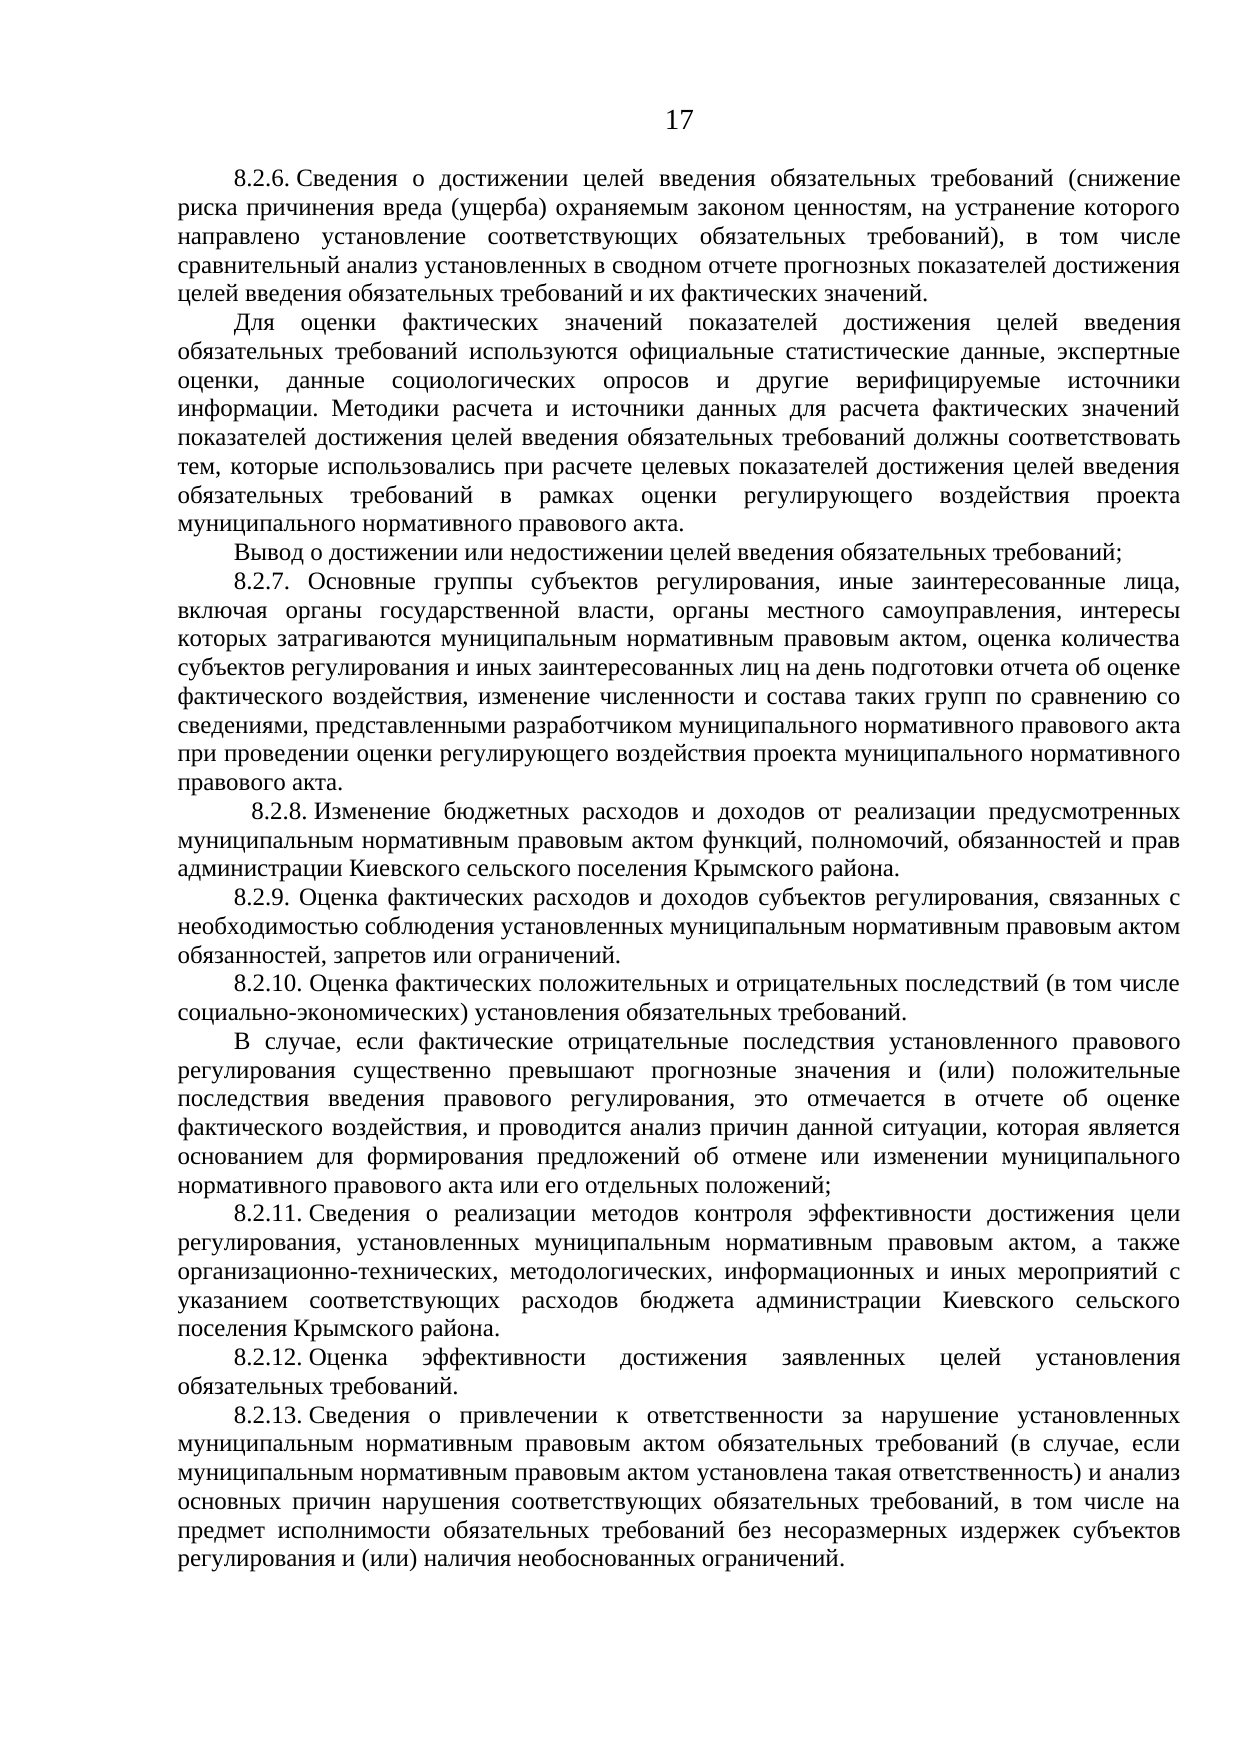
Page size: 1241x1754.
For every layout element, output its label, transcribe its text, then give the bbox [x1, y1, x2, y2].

text 8.2.11. Сведения о реализации методов контроля эффективности достижения цели регулирования, установленных муниципальным нормативным правовым актом, а также организационно-технических, методологических, информационных и иных мероприятий с указанием соответствующих расходов бюджета администрации Киевского сельского поселения Крымского района. [177, 1198, 1181, 1342]
text 8.2.12. Оценка эффективности достижения заявленных целей установления обязательных требований. [177, 1342, 1181, 1400]
text 8.2.9. Оценка фактических расходов и доходов субъектов регулирования, связанных с необходимостью соблюдения установленных муниципальным нормативным правовым актом обязанностей, запретов или ограничений. [177, 882, 1181, 968]
text Для оценки фактических значений показателей достижения целей введения обязательных требований используются официальные статистические данные, экспертные оценки, данные социологических опросов и другие верифицируемые источники информации. Методики расчета и источники данных для расчета фактических значений показателей достижения целей введения обязательных требований должны соответствовать тем, которые использовались при расчете целевых показателей достижения целей введения обязательных требований в рамках оценки регулирующего воздействия проекта муниципального нормативного правового акта. [177, 307, 1181, 537]
text 8.2.7. Основные группы субъектов регулирования, иные заинтересованные лица, включая органы государственной власти, органы местного самоуправления, интересы которых затрагиваются муниципальным нормативным правовым актом, оценка количества субъектов регулирования и иных заинтересованных лиц на день подготовки отчета об оценке фактического воздействия, изменение численности и состава таких групп по сравнению со сведениями, представленными разработчиком муниципального нормативного правового акта при проведении оценки регулирующего воздействия проекта муниципального нормативного правового акта. [177, 566, 1181, 796]
text Вывод о достижении или недостижении целей введения обязательных требований; [177, 537, 1181, 566]
text 8.2.8. Изменение бюджетных расходов и доходов от реализации предусмотренных муниципальным нормативным правовым актом функций, полномочий, обязанностей и прав администрации Киевского сельского поселения Крымского района. [177, 796, 1181, 882]
text 8.2.13. Сведения о привлечении к ответственности за нарушение установленных муниципальным нормативным правовым актом обязательных требований (в случае, если муниципальным нормативным правовым актом установлена такая ответственность) и анализ основных причин нарушения соответствующих обязательных требований, в том числе на предмет исполнимости обязательных требований без несоразмерных издержек субъектов регулирования и (или) наличия необоснованных ограничений. [177, 1400, 1181, 1572]
text 8.2.10. Оценка фактических положительных и отрицательных последствий (в том числе социально-экономических) установления обязательных требований. [177, 968, 1181, 1026]
text 8.2.6. Сведения о достижении целей введения обязательных требований (снижение риска причинения вреда (ущерба) охраняемым законом ценностям, на устранение которого направлено установление соответствующих обязательных требований), в том числе сравнительный анализ установленных в сводном отчете прогнозных показателей достижения целей введения обязательных требований и их фактических значений. [177, 163, 1181, 307]
text В случае, если фактические отрицательные последствия установленного правового регулирования существенно превышают прогнозные значения и (или) положительные последствия введения правового регулирования, это отмечается в отчете об оценке фактического воздействия, и проводится анализ причин данной ситуации, которая является основанием для формирования предложений об отмене или изменении муниципального нормативного правового акта или его отдельных положений; [177, 1026, 1181, 1198]
